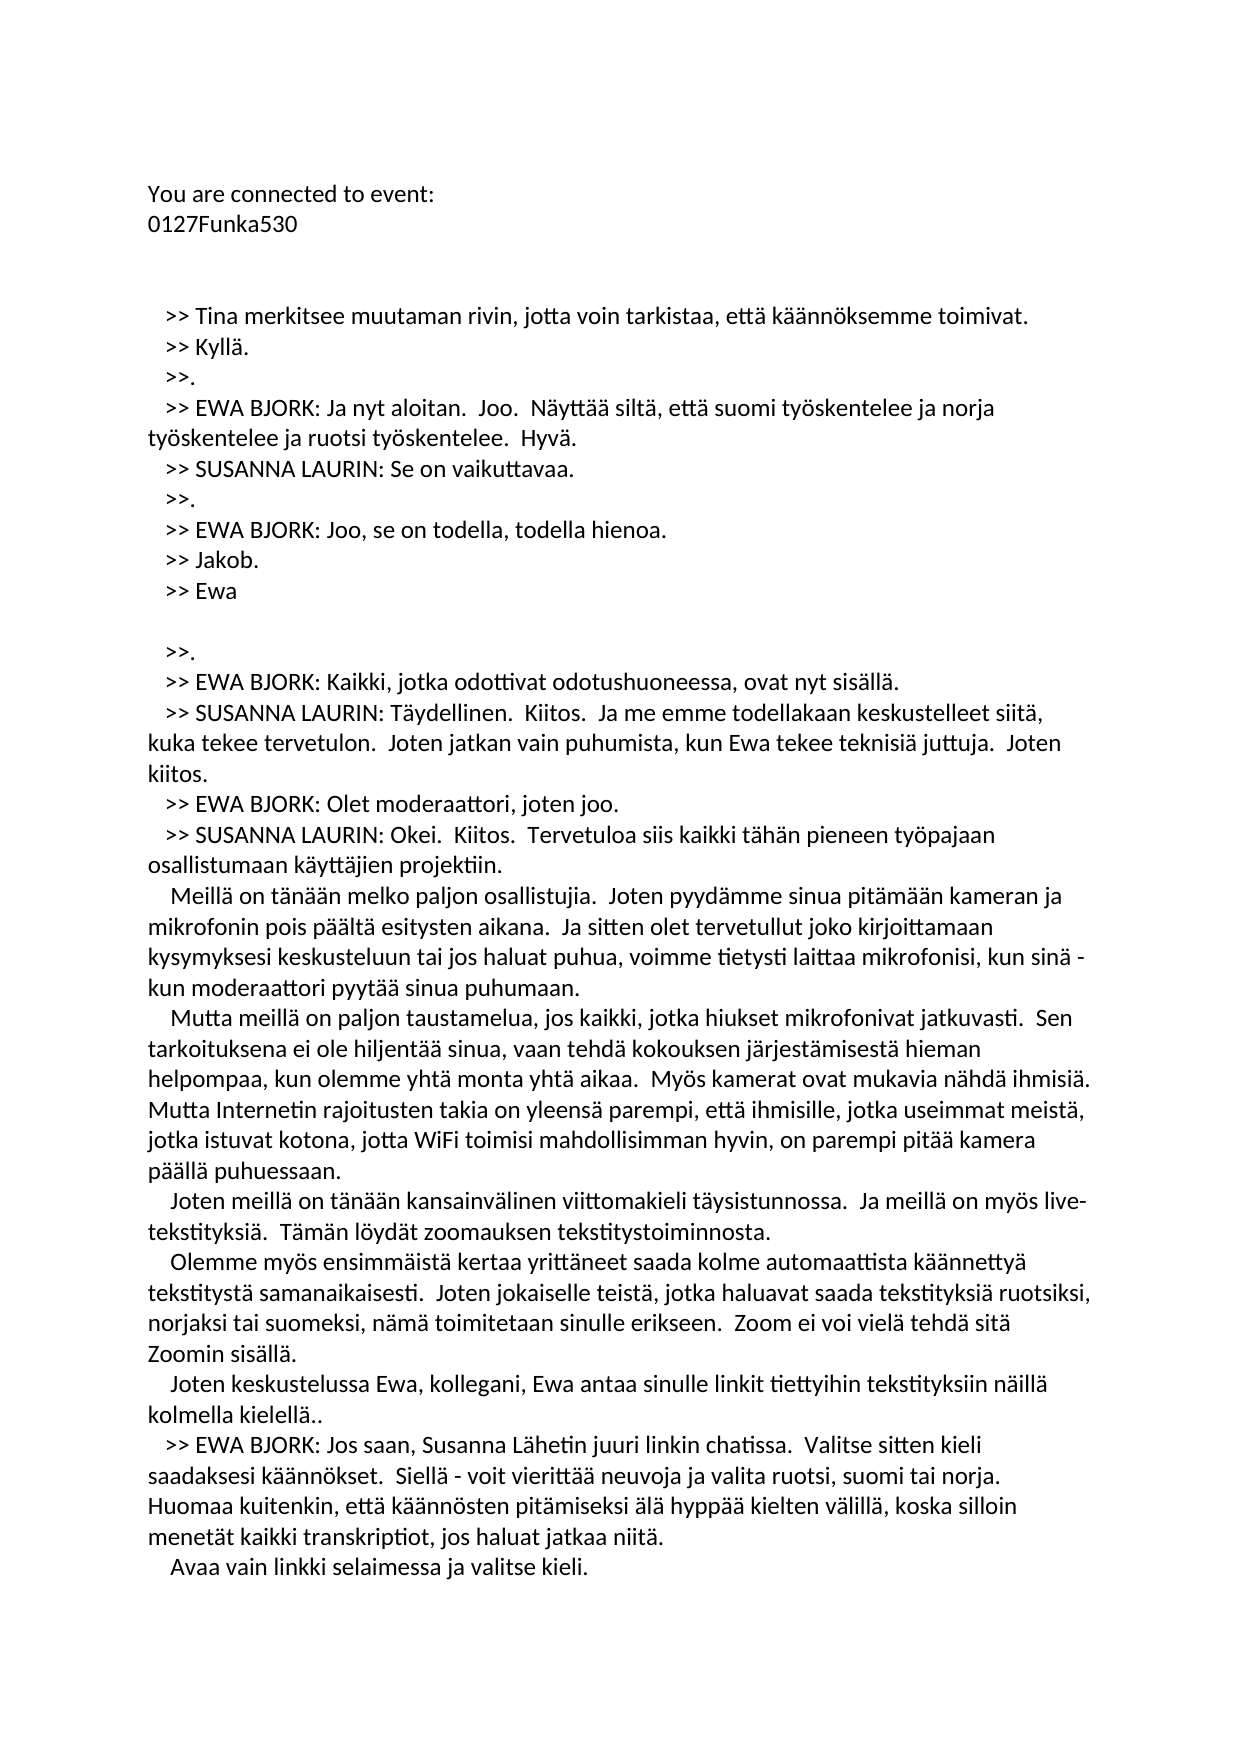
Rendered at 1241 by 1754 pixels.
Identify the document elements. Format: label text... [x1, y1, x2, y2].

text >> SUSANNA LAURIN: Se on vaikuttavaa. [148, 453, 1093, 483]
text >>. [148, 361, 1093, 392]
text Joten meillä on tänään kansainvälinen viittomakieli täysistunnossa. Ja meillä on myös live-tekstityksiä. Tämän löydät zoomauksen tekstitystoiminnosta. [148, 1185, 1093, 1246]
text >> Kyllä. [148, 331, 1093, 361]
text >>. [148, 636, 1093, 666]
text Joten keskustelussa Ewa, kollegani, Ewa antaa sinulle linkit tiettyihin tekstityksiin näillä kolmella kielellä.. [148, 1368, 1093, 1429]
text >> Jakob. [148, 544, 1093, 575]
text >> SUSANNA LAURIN: Okei. Kiitos. Tervetuloa siis kaikki tähän pieneen työpajaan osallistumaan käyttäjien projektiin. [148, 819, 1093, 880]
text >> Tina merkitsee muutaman rivin, jotta voin tarkistaa, että käännöksemme toimivat. [148, 300, 1093, 331]
text Avaa vain linkki selaimessa ja valitse kieli. [148, 1552, 1093, 1582]
text Mutta meillä on paljon taustamelua, jos kaikki, jotka hiukset mikrofonivat jatkuvasti. Sen tarkoituksena ei ole hiljentää sinua, vaan tehdä kokouksen järjestämisestä hieman helpompaa, kun olemme yhtä monta yhtä aikaa. Myös kamerat ovat mukavia nähdä ihmisiä. Mutta Internetin rajoitusten takia on yleensä parempi, että ihmisille, jotka useimmat meistä, jotka istuvat kotona, jotta WiFi toimisi mahdollisimman hyvin, on parempi pitää kamera päällä puhuessaan. [148, 1002, 1093, 1185]
text >> EWA BJORK: Olet moderaattori, joten joo. [148, 788, 1093, 819]
text >> EWA BJORK: Joo, se on todella, todella hienoa. [148, 514, 1093, 544]
text You are connected to event: [148, 178, 1093, 209]
text >>. [148, 483, 1093, 514]
text Meillä on tänään melko paljon osallistujia. Joten pyydämme sinua pitämään kameran ja mikrofonin pois päältä esitysten aikana. Ja sitten olet tervetullut joko kirjoittamaan kysymyksesi keskusteluun tai jos haluat puhua, voimme tietysti laittaa mikrofonisi, kun sinä - kun moderaattori pyytää sinua puhumaan. [148, 880, 1093, 1002]
text >> SUSANNA LAURIN: Täydellinen. Kiitos. Ja me emme todellakaan keskustelleet siitä, kuka tekee tervetulon. Joten jatkan vain puhumista, kun Ewa tekee teknisiä juttuja. Joten kiitos. [148, 697, 1093, 788]
text >> EWA BJORK: Kaikki, jotka odottivat odotushuoneessa, ovat nyt sisällä. [148, 666, 1093, 697]
text Olemme myös ensimmäistä kertaa yrittäneet saada kolme automaattista käännettyä tekstitystä samanaikaisesti. Joten jokaiselle teistä, jotka haluavat saada tekstityksiä ruotsiksi, norjaksi tai suomeksi, nämä toimitetaan sinulle erikseen. Zoom ei voi vielä tehdä sitä Zoomin sisällä. [148, 1246, 1093, 1368]
text >> Ewa [148, 575, 1093, 605]
text >> EWA BJORK: Ja nyt aloitan. Joo. Näyttää siltä, että suomi työskentelee ja norja työskentelee ja ruotsi työskentelee. Hyvä. [148, 392, 1093, 453]
text 0127Funka530 [148, 209, 1093, 239]
text >> EWA BJORK: Jos saan, Susanna Lähetin juuri linkin chatissa. Valitse sitten kieli saadaksesi käännökset. Siellä - voit vierittää neuvoja ja valita ruotsi, suomi tai norja. Huomaa kuitenkin, että käännösten pitämiseksi älä hyppää kielten välillä, koska silloin menetät kaikki transkriptiot, jos haluat jatkaa niitä. [148, 1429, 1093, 1552]
